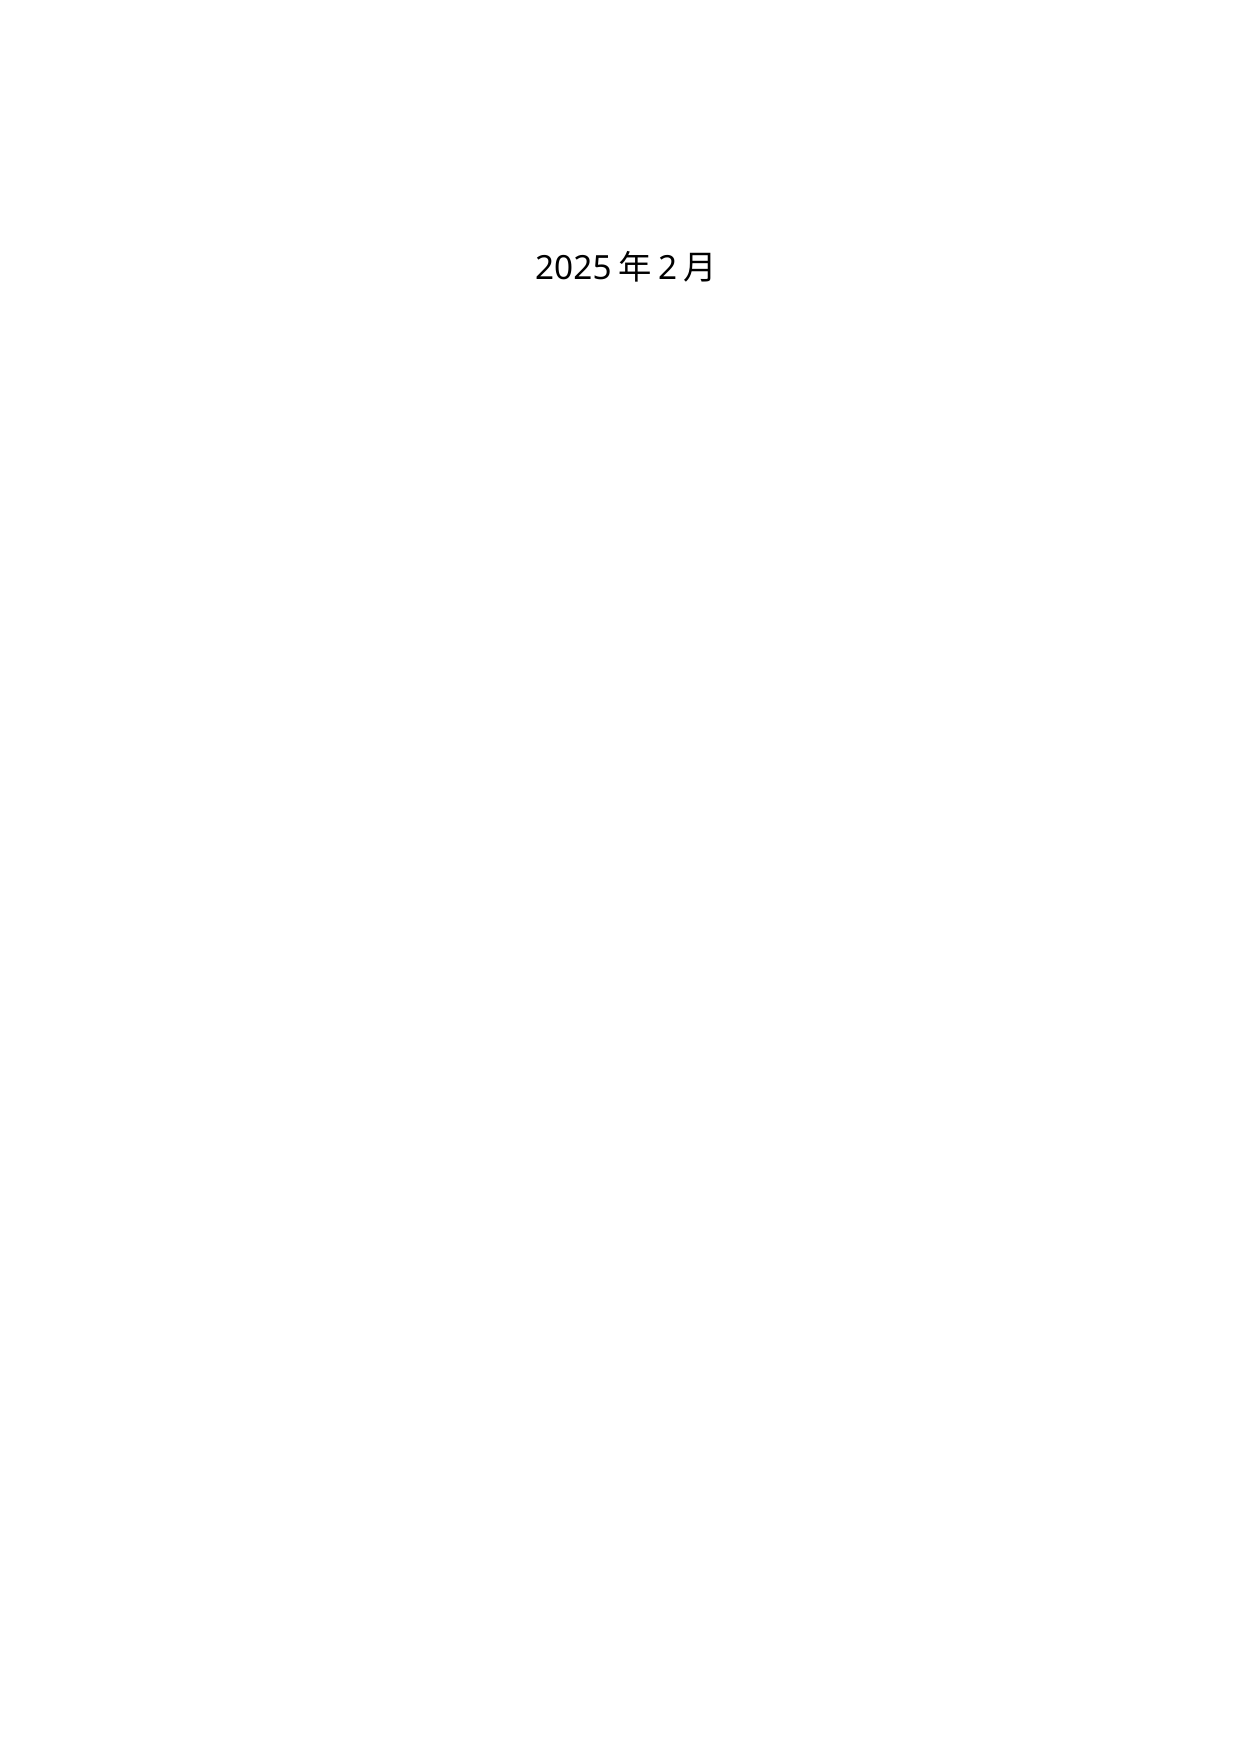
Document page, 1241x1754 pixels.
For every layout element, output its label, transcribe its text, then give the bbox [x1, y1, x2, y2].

text 2025年2月 [165, 233, 1087, 298]
